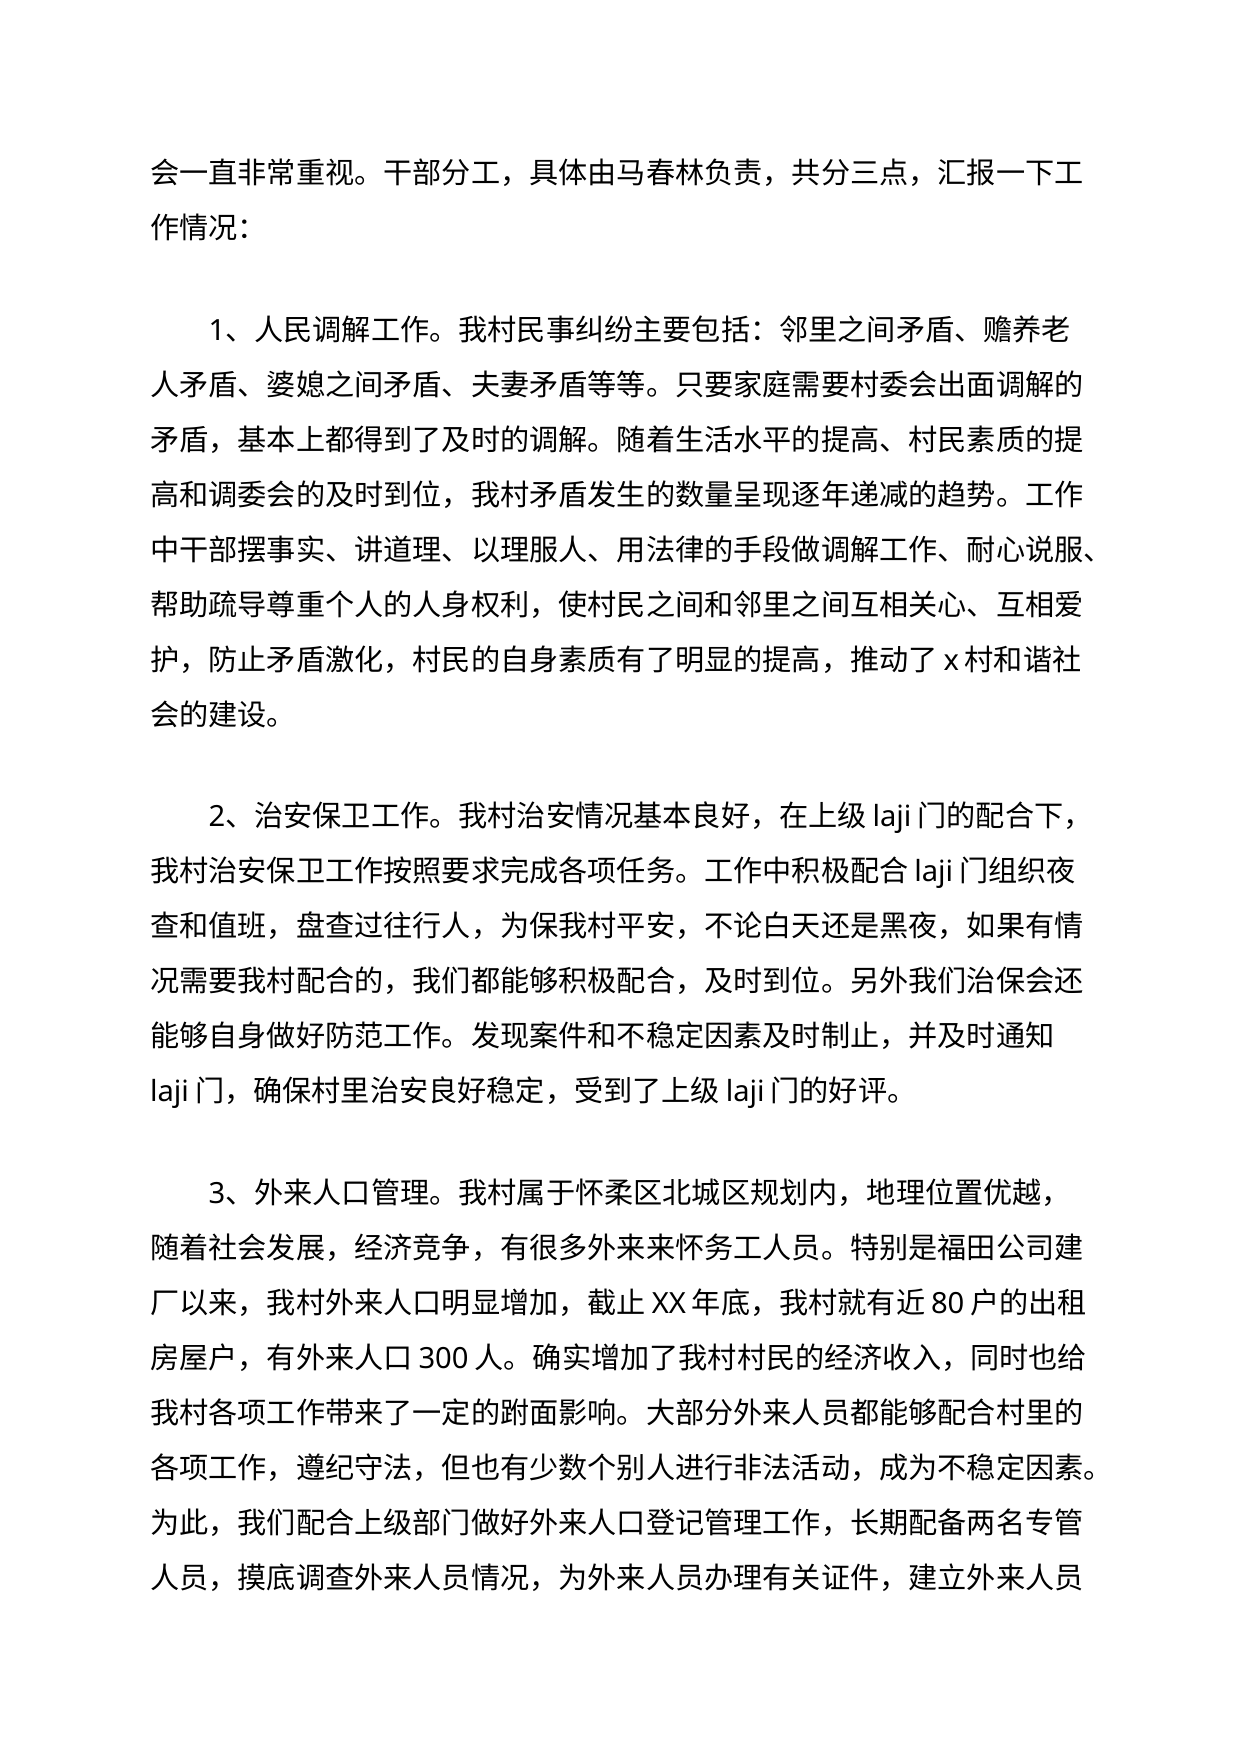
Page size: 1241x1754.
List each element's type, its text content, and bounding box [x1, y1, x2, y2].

text 1、人民调解工作。我村民事纠纷主要包括：邻里之间矛盾、赡养老人矛盾、婆媳之间矛盾、夫妻矛盾等等。只要家庭需要村委会出面调解的矛盾，基本上都得到了及时的调解。随着生活水平的提高、村民素质的提高和调委会的及时到位，我村矛盾发生的数量呈现逐年递减的趋势。工作中干部摆事实、讲道理、以理服人、用法律的手段做调解工作、耐心说服、帮助疏导尊重个人的人身权利，使村民之间和邻里之间互相关心、互相爱护，防止矛盾激化，村民的自身素质有了明显的提高，推动了x村和谐社会的建设。 [150, 307, 1090, 733]
text 2、治安保卫工作。我村治安情况基本良好，在上级laji门的配合下，我村治安保卫工作按照要求完成各项任务。工作中积极配合laji门组织夜查和值班，盘查过往行人，为保我村平安，不论白天还是黑夜，如果有情况需要我村配合的，我们都能够积极配合，及时到位。另外我们治保会还能够自身做好防范工作。发现案件和不稳定因素及时制止，并及时通知laji门，确保村里治安良好稳定，受到了上级laji门的好评。 [150, 793, 1090, 1110]
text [150, 1169, 1090, 1596]
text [150, 150, 1090, 247]
